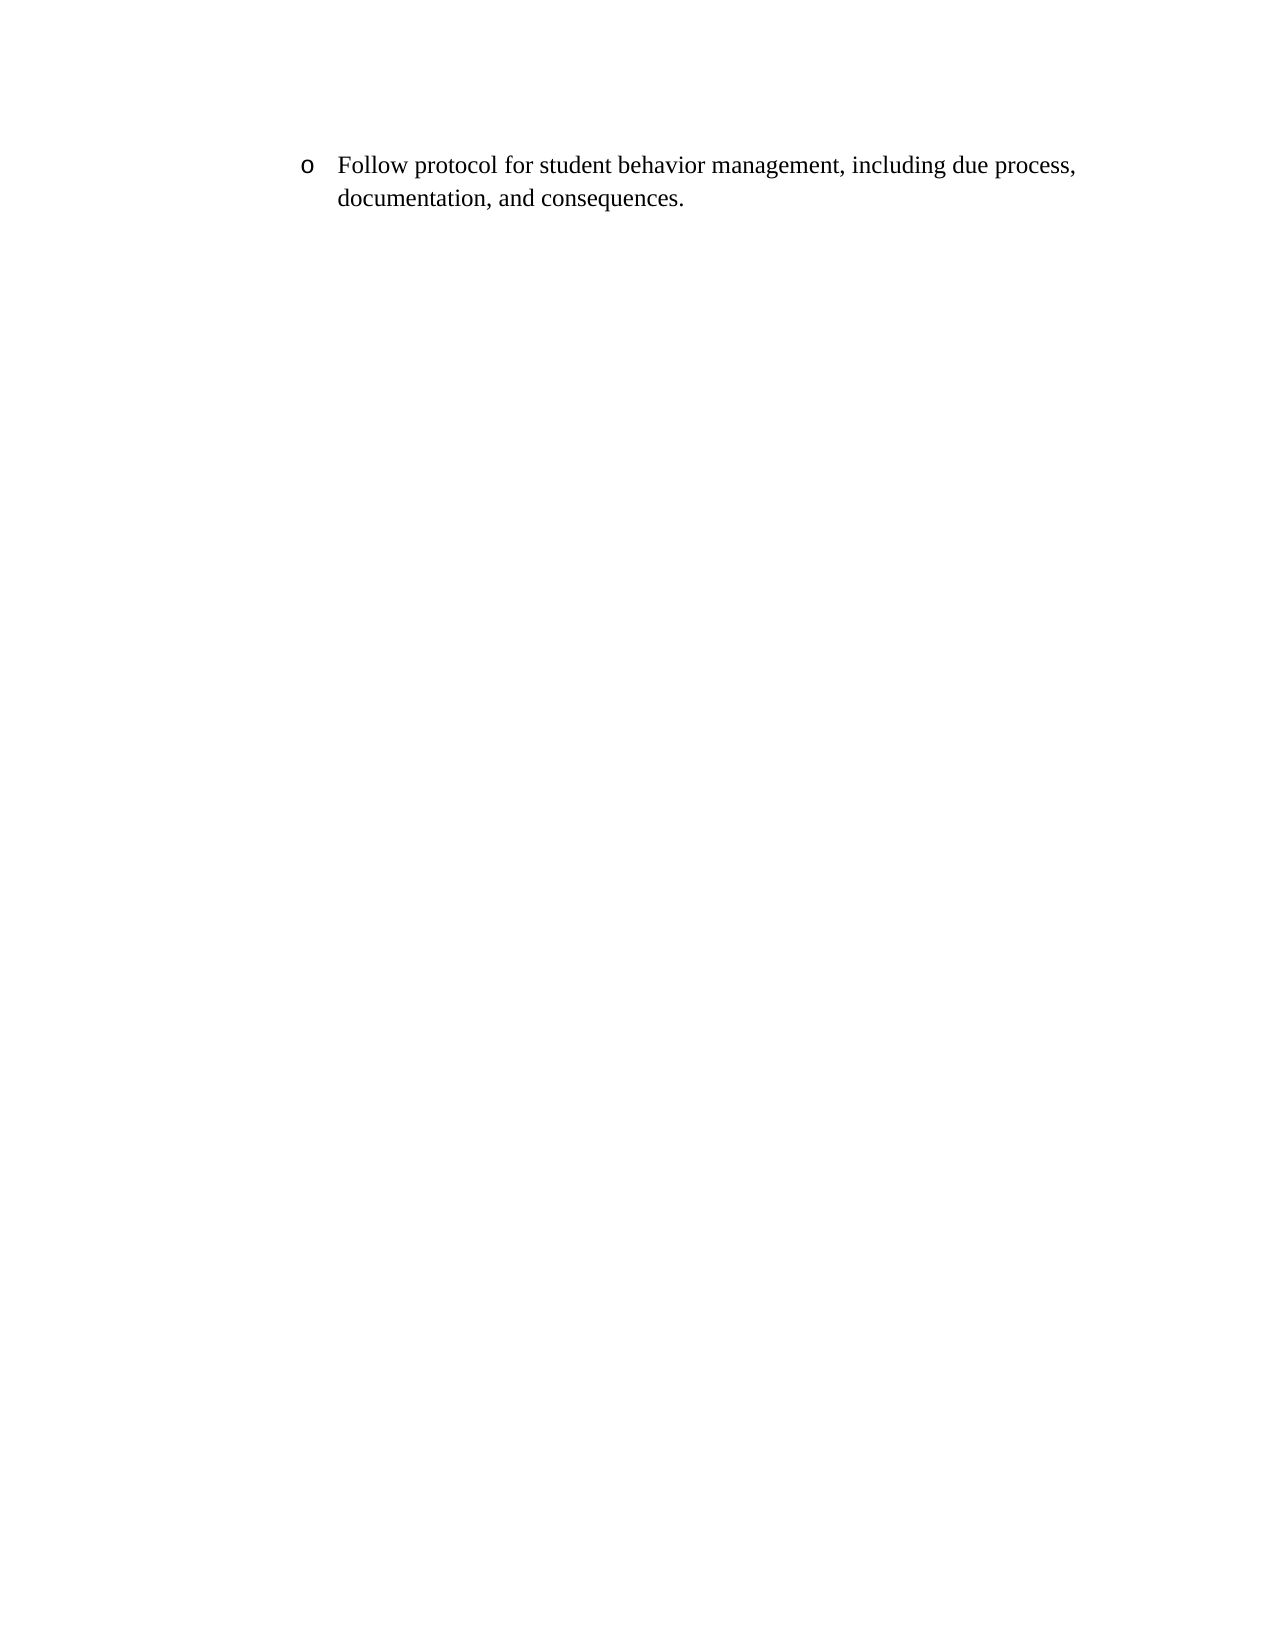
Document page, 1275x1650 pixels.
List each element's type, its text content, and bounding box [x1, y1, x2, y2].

list Follow protocol for student behavior management, including due process, documentation, and consequences. [300, 150, 1125, 212]
